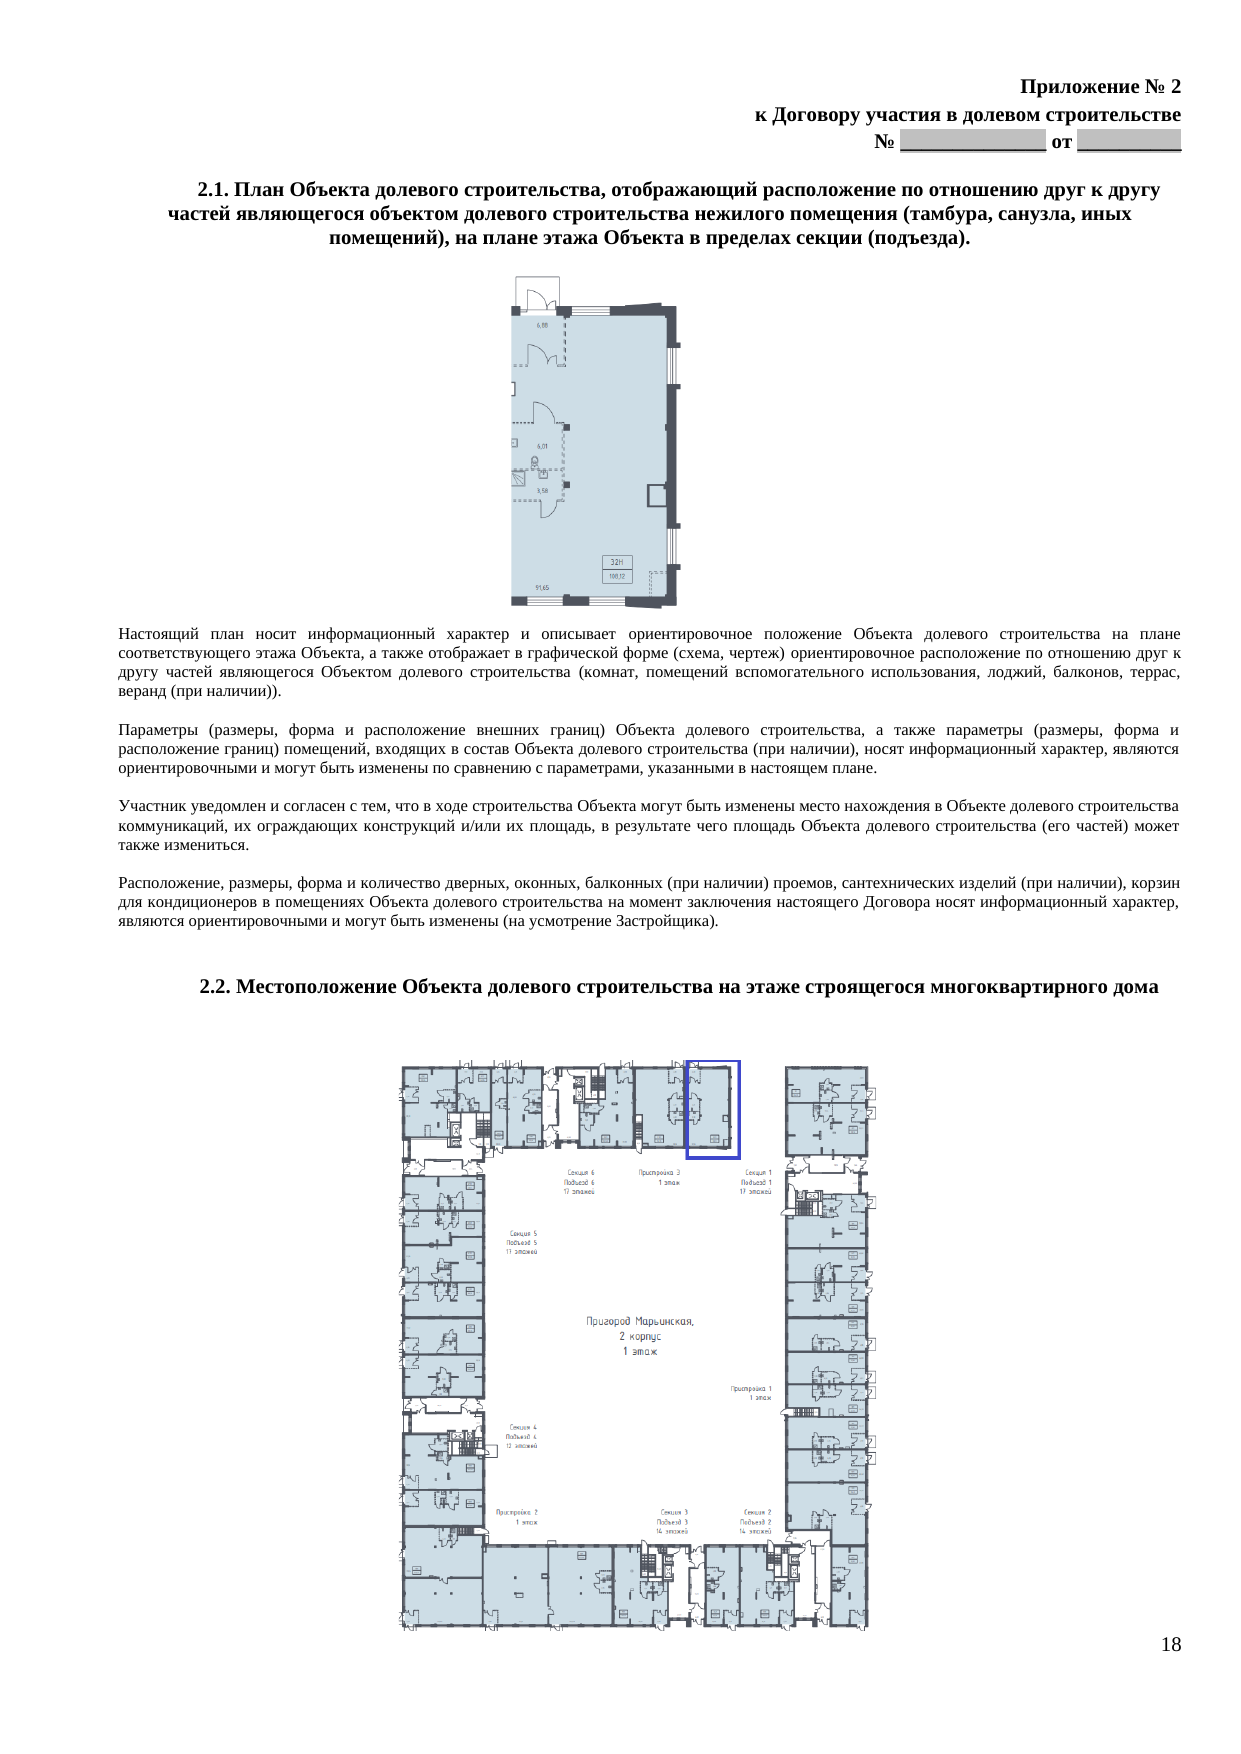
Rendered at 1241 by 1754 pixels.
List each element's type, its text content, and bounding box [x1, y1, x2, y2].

text Параметры (размеры, форма и расположение внешних границ) Объекта долевого строительства, а также параметры (размеры, форма и расположение границ) помещений, входящих в состав Объекта долевого строительства (при наличии), носят информационный характер, являются ориентировочными и могут быть изменены по сравнению с параметрами, указанными в настоящем плане. [118, 719, 1181, 777]
text Настоящий план носит информационный характер и описывает ориентировочное положение Объекта долевого строительства на плане соответствующего этажа Объекта, а также отображает в графической форме (схема, чертеж) ориентировочное расположение по отношению друг к другу частей являющегося Объектом долевого строительства (комнат, помещений вспомогательного использования, лоджий, балконов, террас, веранд (при наличии)). [118, 624, 1181, 700]
text Расположение, размеры, форма и количество дверных, оконных, балконных (при наличии) проемов, сантехнических изделий (при наличии), корзин для кондиционеров в помещениях Объекта долевого строительства на момент заключения настоящего Договора носят информационный характер, являются ориентировочными и могут быть изменены (на усмотрение Застройщика). [118, 873, 1181, 930]
picture [510, 272, 686, 611]
text № ______________ от __________ [118, 129, 900, 153]
text 2.1. План Объекта долевого строительства, отображающий расположение по отношению друг к другу частей являющегося объектом долевого строительства нежилого помещения (тамбура, санузла, иных помещений), на плане этажа Объекта в пределах секции (подъезда). [118, 177, 1181, 249]
text Участник уведомлен и согласен с тем, что в ходе строительства Объекта могут быть изменены место нахождения в Объекте долевого строительства коммуникаций, их ограждающих конструкций и/или их площадь, в результате чего площадь Объекта долевого строительства (его частей) может также измениться. [118, 796, 1181, 854]
text 2.2. Местоположение Объекта долевого строительства на этаже строящегося многоквартирного дома [118, 974, 1181, 998]
text к Договору участия в долевом строительстве [118, 101, 1181, 126]
text Приложение № 2 [118, 74, 1181, 98]
picture [397, 1060, 876, 1629]
